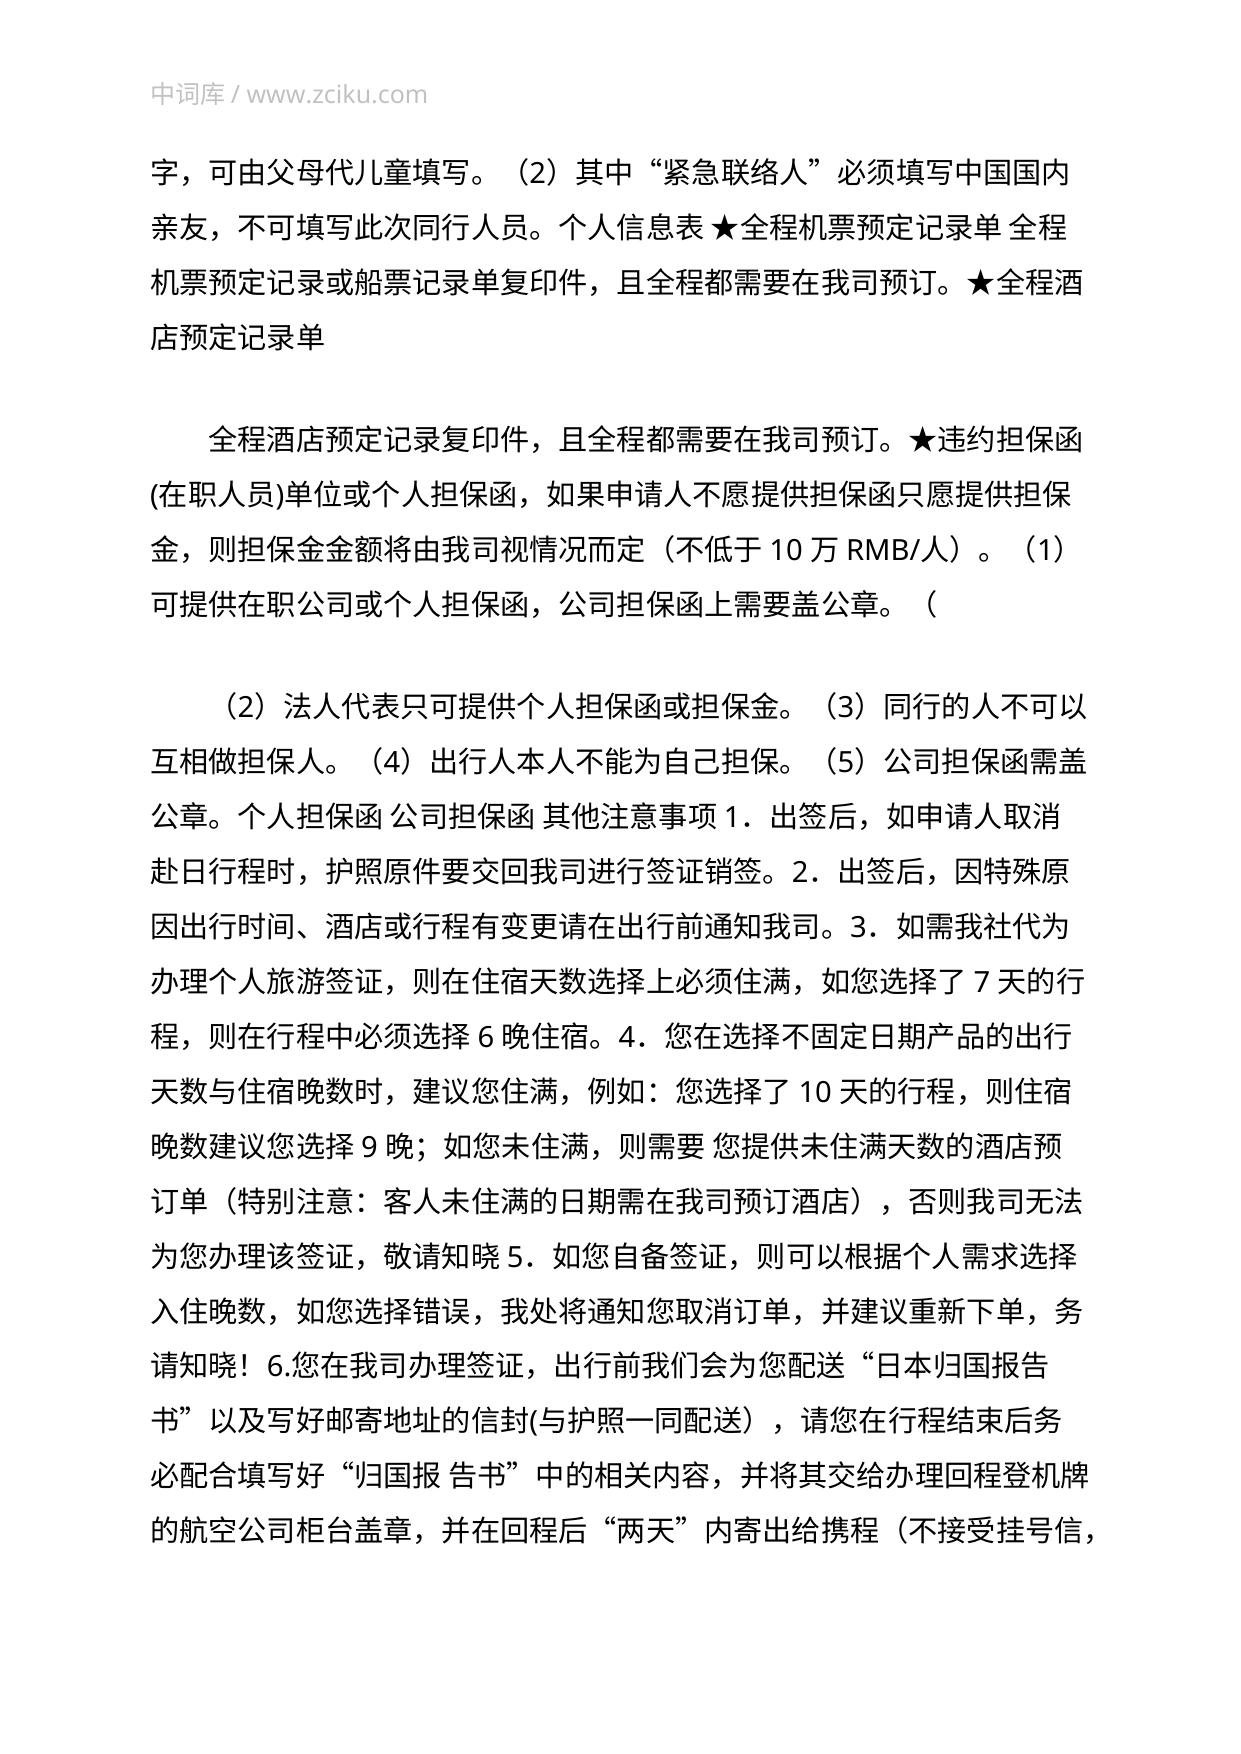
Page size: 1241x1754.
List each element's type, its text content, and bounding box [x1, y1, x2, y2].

text 全程酒店预定记录复印件，且全程都需要在我司预订。★违约担保函(在职人员)单位或个人担保函，如果申请人不愿提供担保函只愿提供担保金，则担保金金额将由我司视情况而定（不低于 10 万 RMB/人）。（1）可提供在职公司或个人担保函，公司担保函上需要盖公章。（ [150, 417, 1090, 624]
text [150, 150, 1090, 357]
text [150, 683, 1090, 1550]
